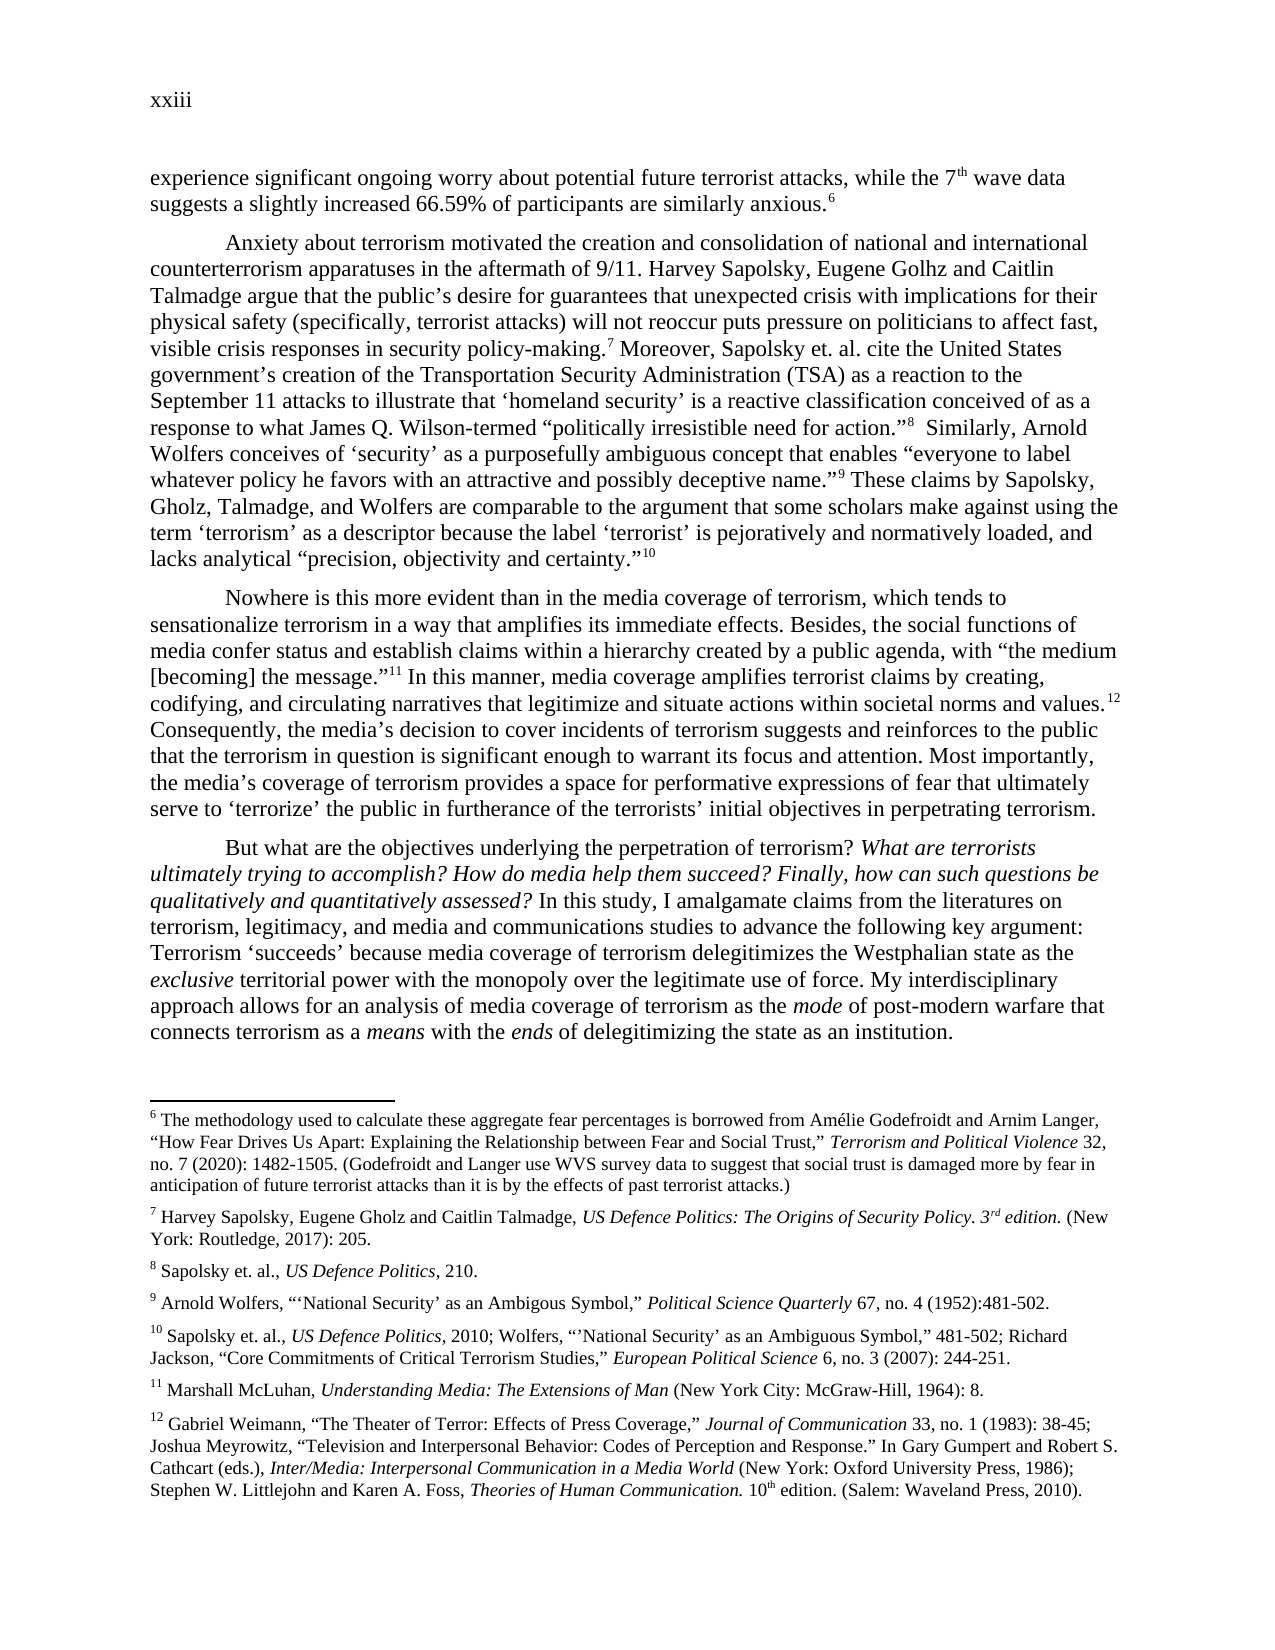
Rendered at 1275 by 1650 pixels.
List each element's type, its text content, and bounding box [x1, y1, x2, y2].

text Nowhere is this more evident than in the media coverage of terrorism, which tends to sensationalize terrorism in a way that amplifies its immediate effects. Besides, the social functions of media confer status and establish claims within a hierarchy created by a public agenda, with “the medium [becoming] the message.” In this manner, media coverage amplifies terrorist claims by creating, codifying, and circulating narratives that legitimize and situate actions within societal norms and values. Consequently, the media’s decision to cover incidents of terrorism suggests and reinforces to the public that the terrorism in question is significant enough to warrant its focus and attention. Most importantly, the media’s coverage of terrorism provides a space for performative expressions of fear that ultimately serve to ‘terrorize’ the public in furtherance of the terrorists’ initial objectives in perpetrating terrorism. [150, 584, 1125, 821]
text Anxiety about terrorism motivated the creation and consolidation of national and international counterterrorism apparatuses in the aftermath of 9/11. Harvey Sapolsky, Eugene Golhz and Caitlin Talmadge argue that the public’s desire for guarantees that unexpected crisis with implications for their physical safety (specifically, terrorist attacks) will not reoccur puts pressure on politicians to affect fast, visible crisis responses in security policy-making. Moreover, Sapolsky et. al. cite the United States government’s creation of the Transportation Security Administration (TSA) as a reaction to the September 11 attacks to illustrate that ‘homeland security’ is a reactive classification conceived of as a response to what James Q. Wilson-termed “politically irresistible need for action.” Similarly, Arnold Wolfers conceives of ‘security’ as a purposefully ambiguous concept that enables “everyone to label whatever policy he favors with an attractive and possibly deceptive name.” These claims by Sapolsky, Gholz, Talmadge, and Wolfers are comparable to the argument that some scholars make against using the term ‘terrorism’ as a descriptor because the label ‘terrorist’ is pejoratively and normatively loaded, and lacks analytical “precision, objectivity and certainty.” [150, 229, 1125, 572]
text Public anxiety of this nature is not localized to the United States: it is prevalent internationally. This is reflected in data collected by the World Values Survey (WVS), specifically in participant responses to Question 147 (7th wave of the WVS, spanning mid-2017 to 2020) and Question 184 (6th wave of the WVS, spanning 2010-2014). (Both Q147 and Q184 ask participants, “To what degree are you worried about… A terrorist attack?”, with possible answers “1. Very Much”, “2. A Good Deal”, “3. Not Much”, and “4. Not at all”.) As such, the 6th wave data indicates that 61.84% of WVS participants experience significant ongoing worry about potential future terrorist attacks, while the 7th wave data suggests a slightly increased 66.59% of participants are similarly anxious. [150, 164, 1125, 217]
text But what are the objectives underlying the perpetration of terrorism? What are terrorists ultimately trying to accomplish? How do media help them succeed? Finally, how can such questions be qualitatively and quantitatively assessed? In this study, I amalgamate claims from the literatures on terrorism, legitimacy, and media and communications studies to advance the following key argument: Terrorism ‘succeeds’ because media coverage of terrorism delegitimizes the Westphalian state as the exclusive territorial power with the monopoly over the legitimate use of force. My interdisciplinary approach allows for an analysis of media coverage of terrorism as the mode of post-modern warfare that connects terrorism as a means with the ends of delegitimizing the state as an institution. [150, 834, 1125, 1045]
